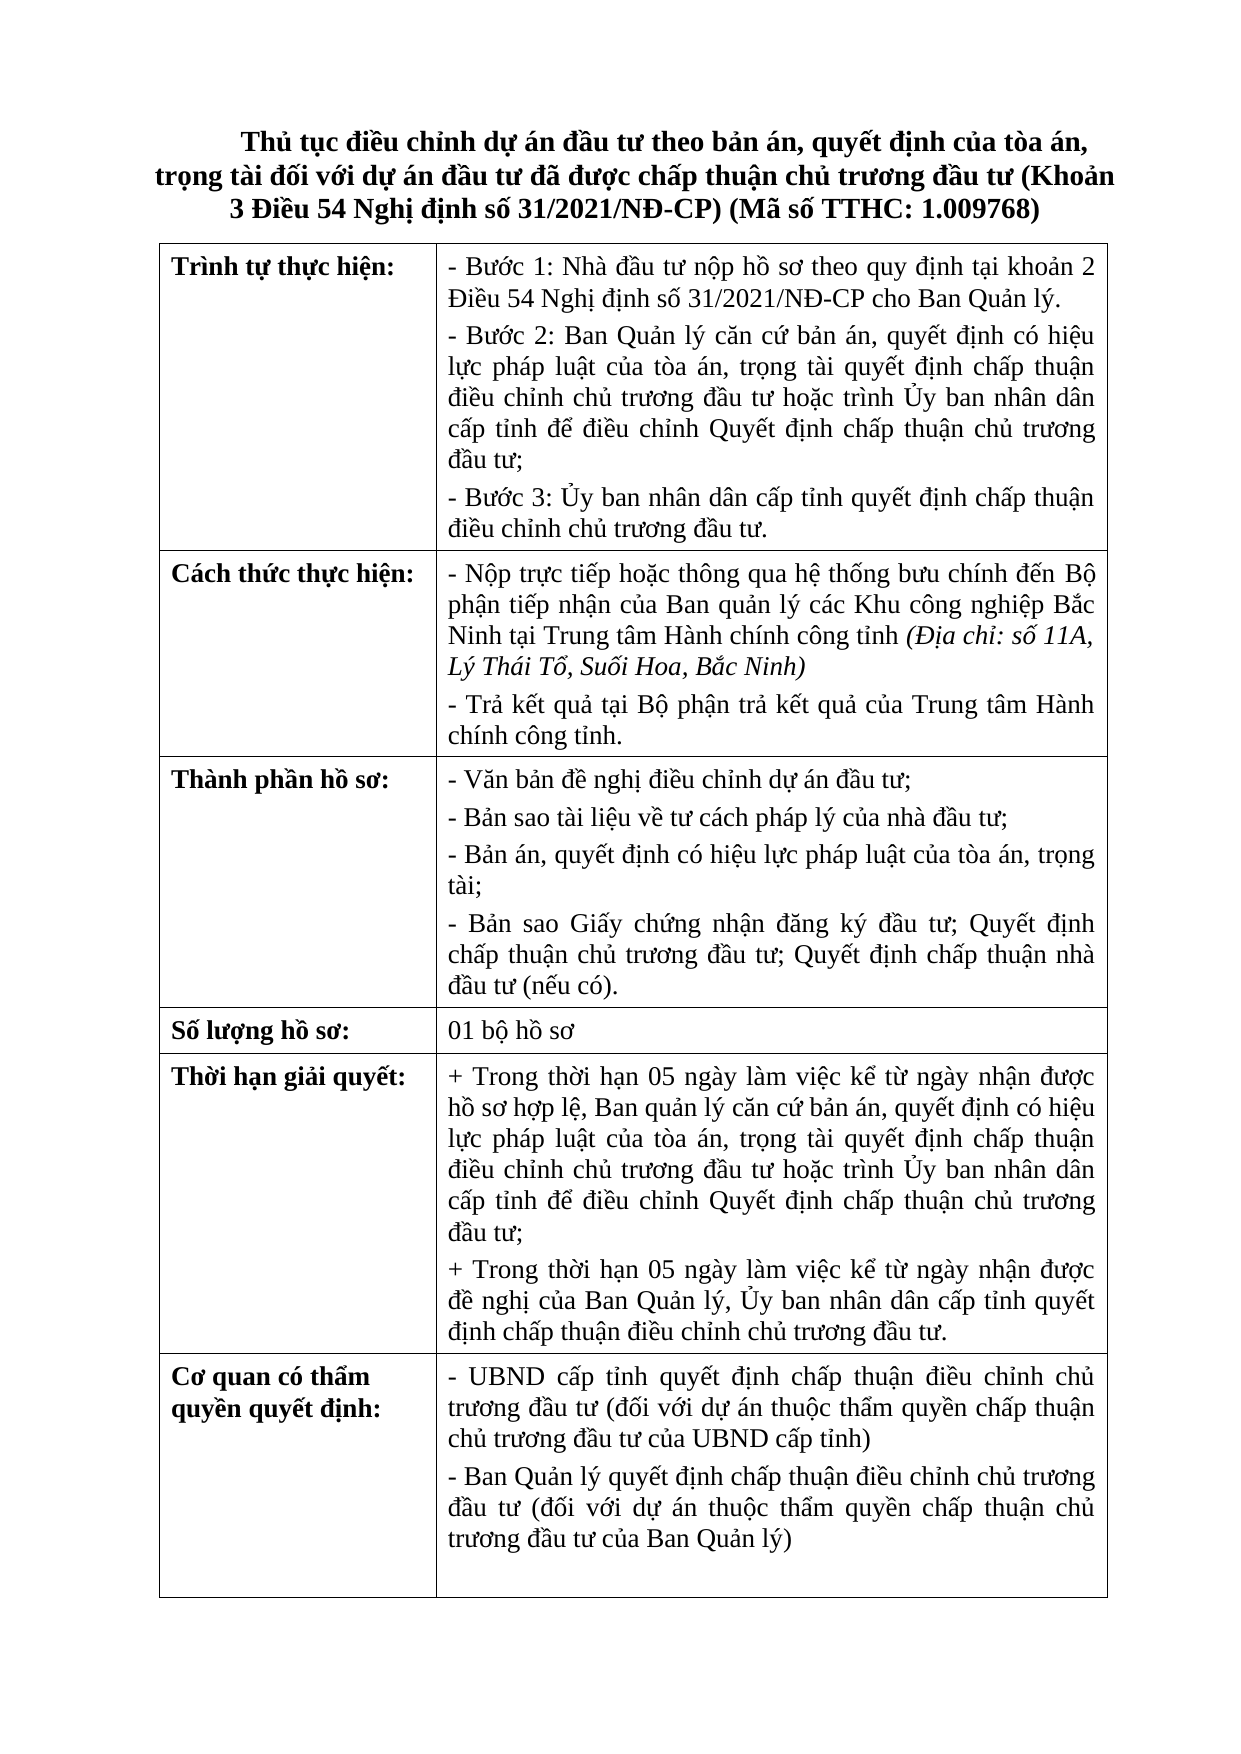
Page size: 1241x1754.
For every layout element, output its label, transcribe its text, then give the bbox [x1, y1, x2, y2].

table_cell - Văn bản đề nghị điều chỉnh dự án đầu tư; - Bản sao tài liệu về tư cách pháp lý của nhà đầu tư; - Bản án, quyết định có hiệu lực pháp luật của tòa án, trọng tài; - Bản sao Giấy chứng nhận đăng ký đầu tư; Quyết định chấp thuận chủ trương đầu tư; Quyết định chấp thuận nhà đầu tư (nếu có). [437, 757, 1107, 1007]
table_cell Cơ quan có thẩm quyền quyết định: [160, 1354, 436, 1597]
table_cell Thành phần hồ sơ: [160, 757, 436, 1007]
table_cell - UBND cấp tỉnh quyết định chấp thuận điều chỉnh chủ trương đầu tư (đối với dự án thuộc thẩm quyền chấp thuận chủ trương đầu tư của UBND cấp tỉnh) - Ban Quản lý quyết định chấp thuận điều chỉnh chủ trương đầu tư (đối với dự án thuộc thẩm quyền chấp thuận chủ trương đầu tư của Ban Quản lý) [437, 1354, 1107, 1597]
table_cell 01 bộ hồ sơ [437, 1008, 1107, 1053]
table_cell Thời hạn giải quyết: [160, 1054, 436, 1353]
table_cell Cách thức thực hiện: [160, 551, 436, 756]
table_cell + Trong thời hạn 05 ngày làm việc kể từ ngày nhận được hồ sơ hợp lệ, Ban quản lý căn cứ bản án, quyết định có hiệu lực pháp luật của tòa án, trọng tài quyết định chấp thuận điều chỉnh chủ trương đầu tư hoặc trình Ủy ban nhân dân cấp tỉnh để điều chỉnh Quyết định chấp thuận chủ trương đầu tư; + Trong thời hạn 05 ngày làm việc kể từ ngày nhận được đề nghị của Ban Quản lý, Ủy ban nhân dân cấp tỉnh quyết định chấp thuận điều chỉnh chủ trương đầu tư. [437, 1054, 1107, 1353]
table_cell - Nộp trực tiếp hoặc thông qua hệ thống bưu chính đến Bộ phận tiếp nhận của Ban quản lý các Khu công nghiệp Bắc Ninh tại Trung tâm Hành chính công tỉnh (Địa chỉ: số 11A, Lý Thái Tổ, Suối Hoa, Bắc Ninh) - Trả kết quả tại Bộ phận trả kết quả của Trung tâm Hành chính công tỉnh. [437, 551, 1107, 756]
table_header Trình tự thực hiện: [160, 244, 436, 549]
table_header - Bước 1: Nhà đầu tư nộp hồ sơ theo quy định tại khoản 2 Điều 54 Nghị định số 31/2021/NĐ-CP cho Ban Quản lý. - Bước 2: Ban Quản lý căn cứ bản án, quyết định có hiệu lực pháp luật của tòa án, trọng tài quyết định chấp thuận điều chỉnh chủ trương đầu tư hoặc trình Ủy ban nhân dân cấp tỉnh để điều chỉnh Quyết định chấp thuận chủ trương đầu tư; - Bước 3: Ủy ban nhân dân cấp tỉnh quyết định chấp thuận điều chỉnh chủ trương đầu tư. [437, 244, 1107, 549]
table_cell Số lượng hồ sơ: [160, 1008, 436, 1053]
text Thủ tục điều chỉnh dự án đầu tư theo bản án, quyết định của tòa án, trọng tài đối với dự án đầu tư đã được chấp thuận chủ trương đầu tư (Khoản 3 Điều 54 Nghị định số 31/2021/NĐ-CP) (Mã số TTHC: 1.009768) [148, 124, 1122, 225]
